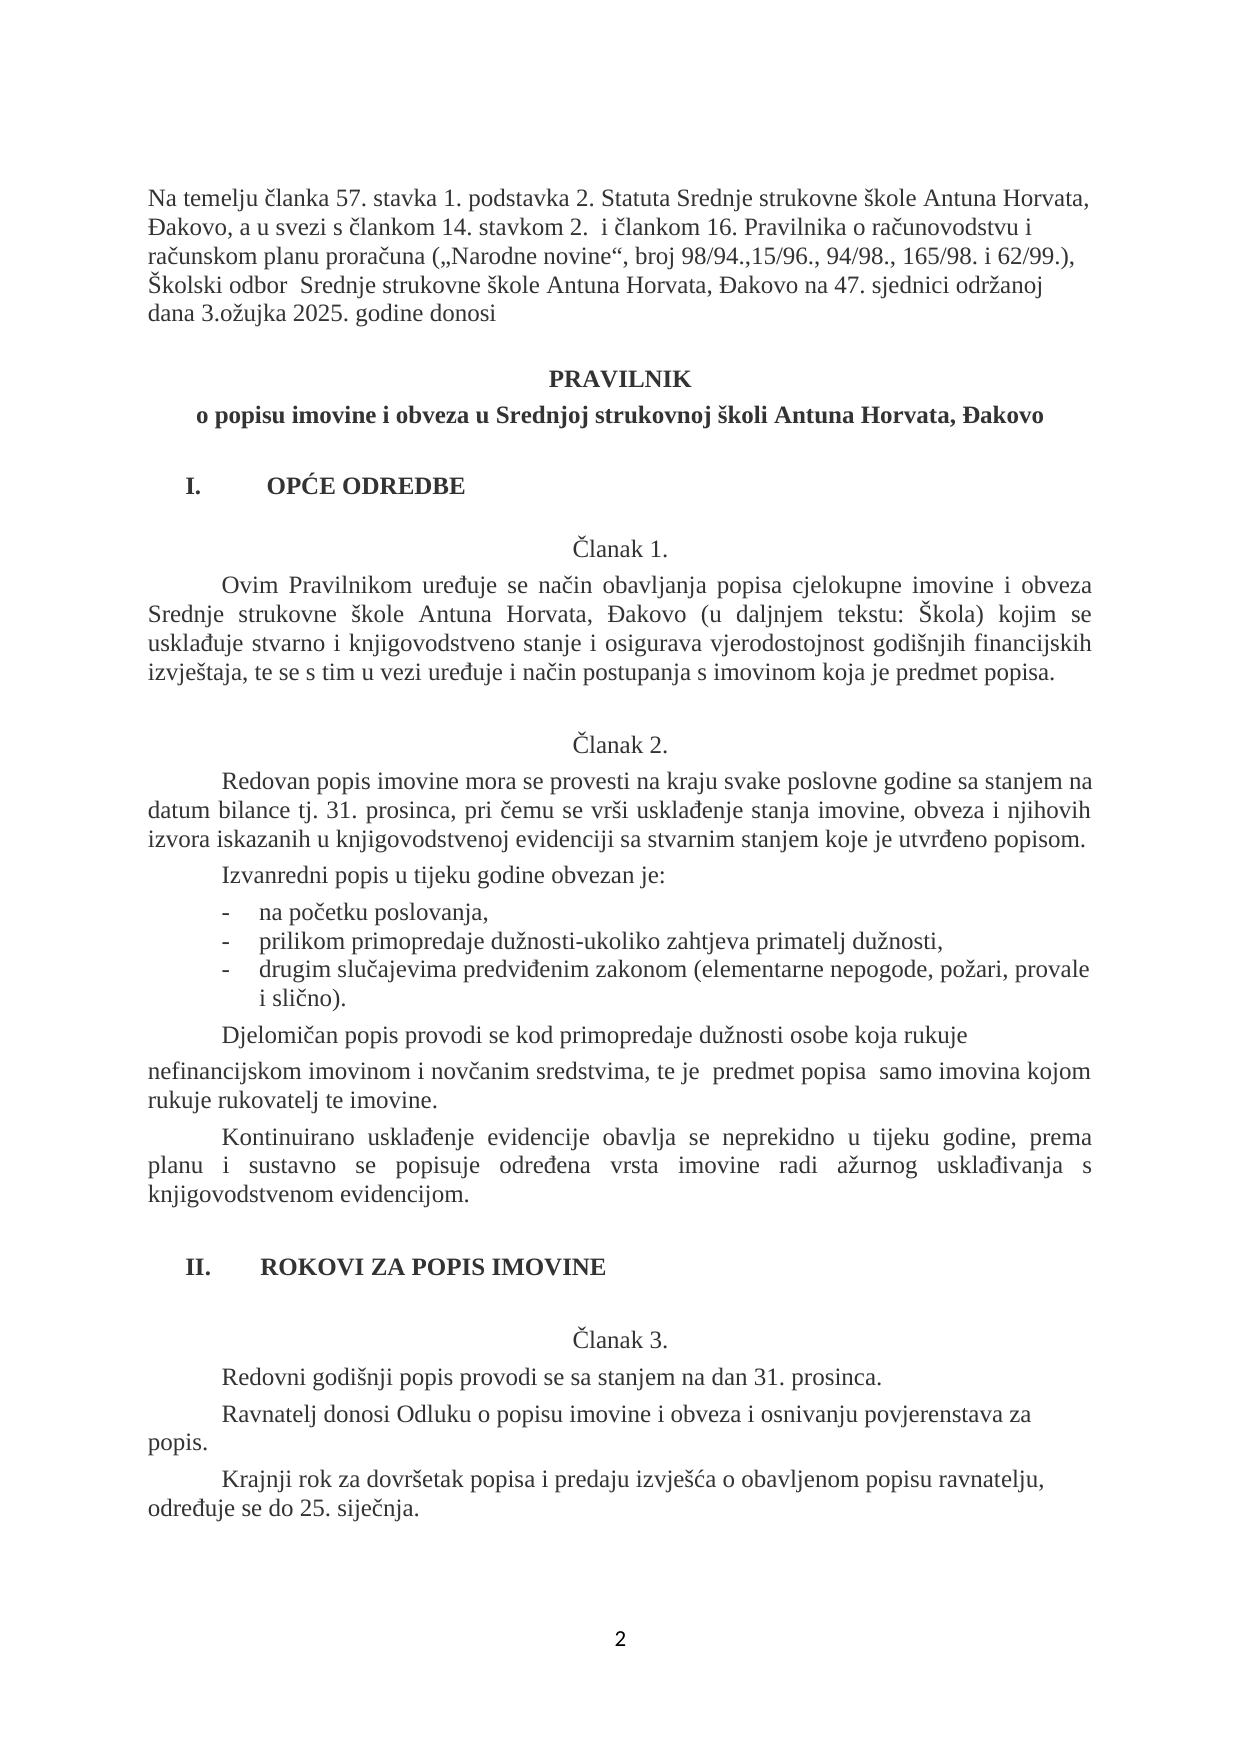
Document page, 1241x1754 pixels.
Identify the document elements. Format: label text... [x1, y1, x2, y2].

text Krajnji rok za dovršetak popisa i predaju izvješća o obavljenom popisu ravnatelju, određuje se do 25. siječnja. [148, 1464, 1093, 1521]
text Kontinuirano usklađenje evidencije obavlja se neprekidno u tijeku godine, prema planu i sustavno se popisuje određena vrsta imovine radi ažurnog usklađivanja s knjigovodstvenom evidencijom. [148, 1122, 1093, 1208]
text Članak 2. [148, 730, 1093, 759]
list ROKOVI ZA POPIS IMOVINE [185, 1252, 1093, 1281]
text Djelomičan popis provodi se kod primopredaje dužnosti osobe koja rukuje [221, 1020, 1093, 1049]
list na početku poslovanja, [221, 897, 1093, 926]
list drugim slučajevima predviđenim zakonom (elementarne nepogode, požari, provale i slično). [221, 954, 1093, 1012]
text PRAVILNIK [148, 364, 1093, 392]
text Na temelju članka 57. stavka 1. podstavka 2. Statuta Srednje strukovne škole Antuna Horvata, Đakovo, a u svezi s člankom 14. stavkom 2. i člankom 16. Pravilnika o računovodstvu i računskom planu proračuna („Narodne novine“, broj 98/94.,15/96., 94/98., 165/98. i 62/99.), Školski odbor Srednje strukovne škole Antuna Horvata, Đakovo na 47. sjednici održanoj dana 3.ožujka 2025. godine donosi [148, 183, 1093, 356]
list OPĆE ODREDBE [185, 471, 1093, 500]
text Izvanredni popis u tijeku godine obvezan je: [148, 861, 1093, 889]
text Redovni godišnji popis provodi se sa stanjem na dan 31. prosinca. [148, 1362, 1093, 1391]
text Članak 1. [148, 534, 1093, 563]
text Ovim Pravilnikom uređuje se način obavljanja popisa cjelokupne imovine i obveza Srednje strukovne škole Antuna Horvata, Đakovo (u daljnjem tekstu: Škola) kojim se usklađuje stvarno i knjigovodstveno stanje i osigurava vjerodostojnost godišnjih financijskih izvještaja, te se s tim u vezi uređuje i način postupanja s imovinom koja je predmet popisa. [148, 571, 1093, 686]
text Članak 3. [148, 1326, 1093, 1354]
list prilikom primopredaje dužnosti-ukoliko zahtjeva primatelj dužnosti, [221, 926, 1093, 954]
text nefinancijskom imovinom i novčanim sredstvima, te je predmet popisa samo imovina kojom rukuje rukovatelj te imovine. [148, 1056, 1093, 1114]
text Redovan popis imovine mora se provesti na kraju svake poslovne godine sa stanjem na datum bilance tj. 31. prosinca, pri čemu se vrši usklađenje stanja imovine, obveza i njihovih izvora iskazanih u knjigovodstvenoj evidenciji sa stvarnim stanjem koje je utvrđeno popisom. [148, 766, 1093, 853]
text Ravnatelj donosi Odluku o popisu imovine i obveza i osnivanju povjerenstava za popis. [148, 1399, 1093, 1456]
text o popisu imovine i obveza u Srednjoj strukovnoj školi Antuna Horvata, Đakovo [148, 400, 1093, 429]
